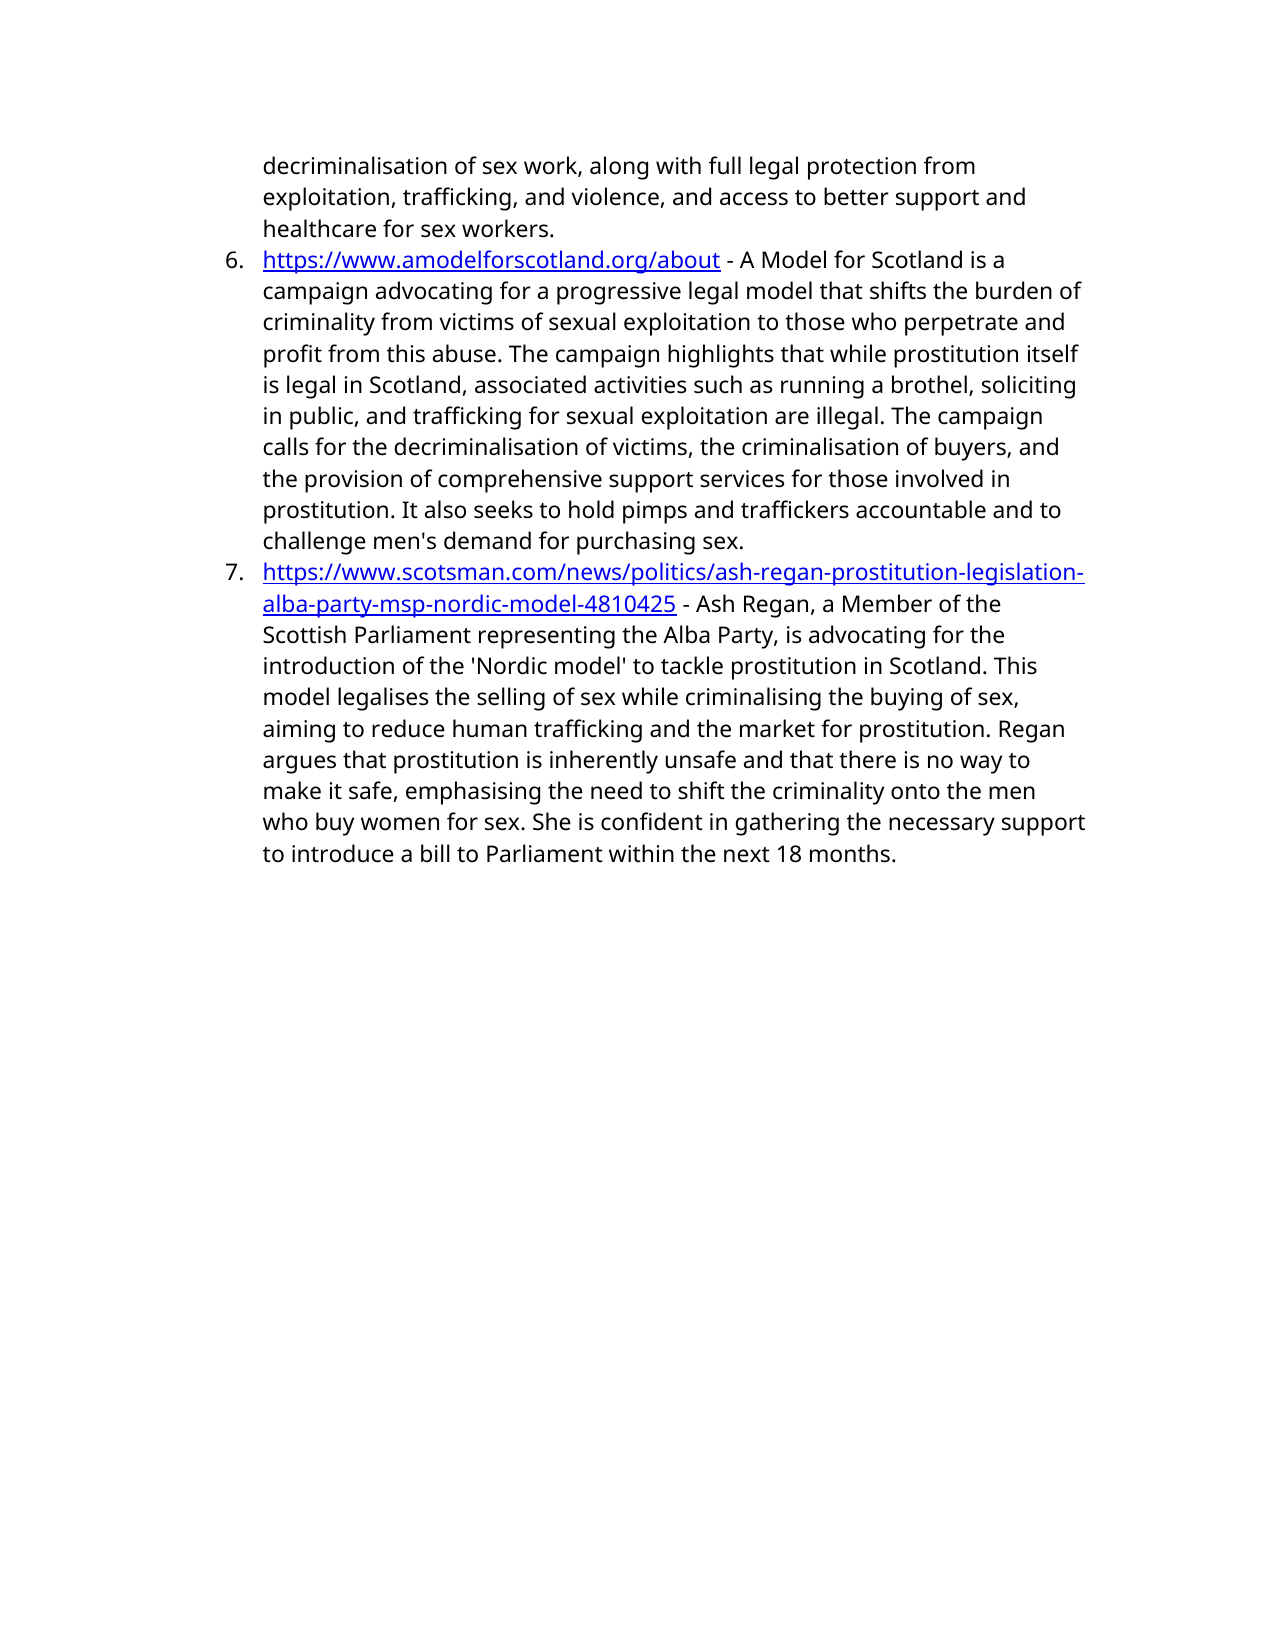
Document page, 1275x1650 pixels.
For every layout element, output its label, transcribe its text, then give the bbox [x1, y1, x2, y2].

list https://www.amodelforscotland.org/about - A Model for Scotland is a campaign advocating for a progressive legal model that shifts the burden of criminality from victims of sexual exploitation to those who perpetrate and profit from this abuse. The campaign highlights that while prostitution itself is legal in Scotland, associated activities such as running a brothel, soliciting in public, and trafficking for sexual exploitation are illegal. The campaign calls for the decriminalisation of victims, the criminalisation of buyers, and the provision of comprehensive support services for those involved in prostitution. It also seeks to hold pimps and traffickers accountable and to challenge men's demand for purchasing sex. [225, 244, 1087, 556]
list https://www.scotsman.com/news/politics/ash-regan-prostitution-legislation-alba-party-msp-nordic-model-4810425 - Ash Regan, a Member of the Scottish Parliament representing the Alba Party, is advocating for the introduction of the 'Nordic model' to tackle prostitution in Scotland. This model legalises the selling of sex while criminalising the buying of sex, aiming to reduce human trafficking and the market for prostitution. Regan argues that prostitution is inherently unsafe and that there is no way to make it safe, emphasising the need to shift the criminality onto the men who buy women for sex. She is confident in gathering the necessary support to introduce a bill to Parliament within the next 18 months. [225, 556, 1087, 869]
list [225, 150, 1087, 244]
